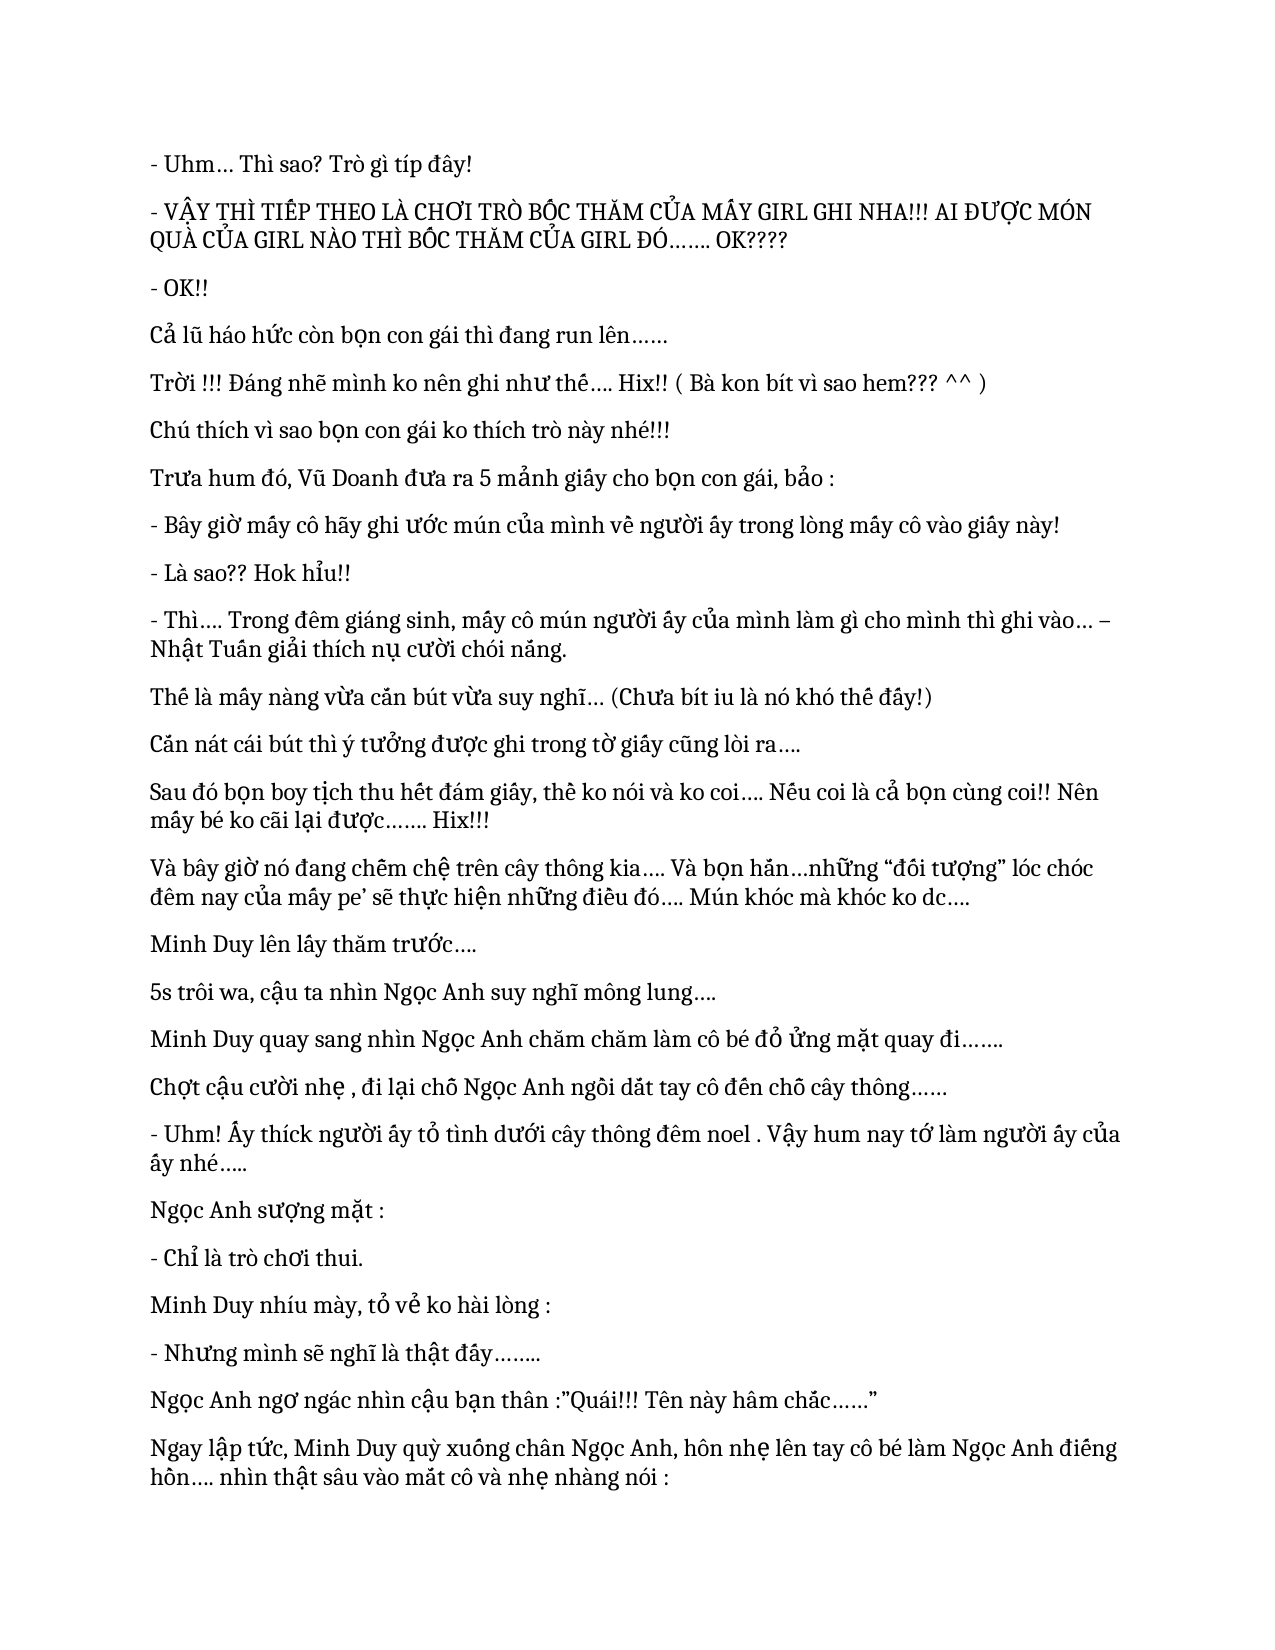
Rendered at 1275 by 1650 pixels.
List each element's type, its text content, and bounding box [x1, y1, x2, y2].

text Ngọc Anh sượng mặt : [150, 1196, 1125, 1225]
text - VẬY THÌ TIẾP THEO LÀ CHƠI TRÒ BỐC THĂM CỦA MẤY GIRL GHI NHA!!! AI ĐƯỢC MÓN QUÀ CỦA GIRL NÀO THÌ BỐC THĂM CỦA GIRL ĐÓ……. OK???? [150, 197, 1125, 255]
text 5s trôi wa, cậu ta nhìn Ngọc Anh suy nghĩ mông lung…. [150, 977, 1125, 1006]
text Và bây giờ nó đang chễm chệ trên cây thông kia…. Và bọn hắn…những “đối tượng” lóc chóc đêm nay của mấy pe’ sẽ thực hiện những điều đó…. Mún khóc mà khóc ko dc…. [150, 854, 1125, 911]
text Ngọc Anh ngơ ngác nhìn cậu bạn thân :”Quái!!! Tên này hâm chắc……” [150, 1386, 1125, 1415]
text Trời !!! Đáng nhẽ mình ko nên ghi như thế…. Hix!! ( Bà kon bít vì sao hem??? ^^ ) [150, 369, 1125, 397]
text - Chỉ là trò chơi thui. [150, 1244, 1125, 1272]
text Minh Duy nhíu mày, tỏ vẻ ko hài lòng : [150, 1291, 1125, 1320]
text Trưa hum đó, Vũ Doanh đưa ra 5 mảnh giấy cho bọn con gái, bảo : [150, 464, 1125, 492]
text Chợt cậu cười nhẹ , đi lại chỗ Ngọc Anh ngồi dắt tay cô đến chỗ cây thông…… [150, 1072, 1125, 1101]
text Minh Duy lên lấy thăm trước…. [150, 930, 1125, 959]
text Ngay lập tức, Minh Duy quỳ xuống chân Ngọc Anh, hôn nhẹ lên tay cô bé làm Ngọc Anh điếng hồn…. nhìn thật sâu vào mắt cô và nhẹ nhàng nói : [150, 1434, 1125, 1491]
text Cả lũ háo hức còn bọn con gái thì đang run lên…… [150, 321, 1125, 350]
text - Bây giờ mấy cô hãy ghi ước mún của mình về người ấy trong lòng mấy cô vào giấy này! [150, 511, 1125, 540]
text Chú thích vì sao bọn con gái ko thích trò này nhé!!! [150, 416, 1125, 445]
text - Uhm… Thì sao? Trò gì típ đây! [150, 150, 1125, 179]
text - Nhưng mình sẽ nghĩ là thật đấy…….. [150, 1339, 1125, 1367]
text Thế là mấy nàng vừa cắn bút vừa suy nghĩ… (Chưa bít iu là nó khó thế đấy!) [150, 682, 1125, 711]
text Minh Duy quay sang nhìn Ngọc Anh chăm chăm làm cô bé đỏ ửng mặt quay đi……. [150, 1025, 1125, 1054]
text Sau đó bọn boy tịch thu hết đám giấy, thề ko nói và ko coi…. Nếu coi là cả bọn cùng coi!! Nên mấy bé ko cãi lại được……. Hix!!! [150, 777, 1125, 835]
text - Uhm! Ấy thíck người ấy tỏ tình dưới cây thông đêm noel . Vậy hum nay tớ làm người ấy của ấy nhé….. [150, 1120, 1125, 1177]
text Cắn nát cái bút thì ý tưởng được ghi trong tờ giấy cũng lòi ra…. [150, 730, 1125, 759]
text - Thì…. Trong đêm giáng sinh, mấy cô mún người ấy của mình làm gì cho mình thì ghi vào… – Nhật Tuấn giải thích nụ cười chói nắng. [150, 606, 1125, 664]
text - OK!! [150, 274, 1125, 302]
text - Là sao?? Hok hỉu!! [150, 559, 1125, 587]
